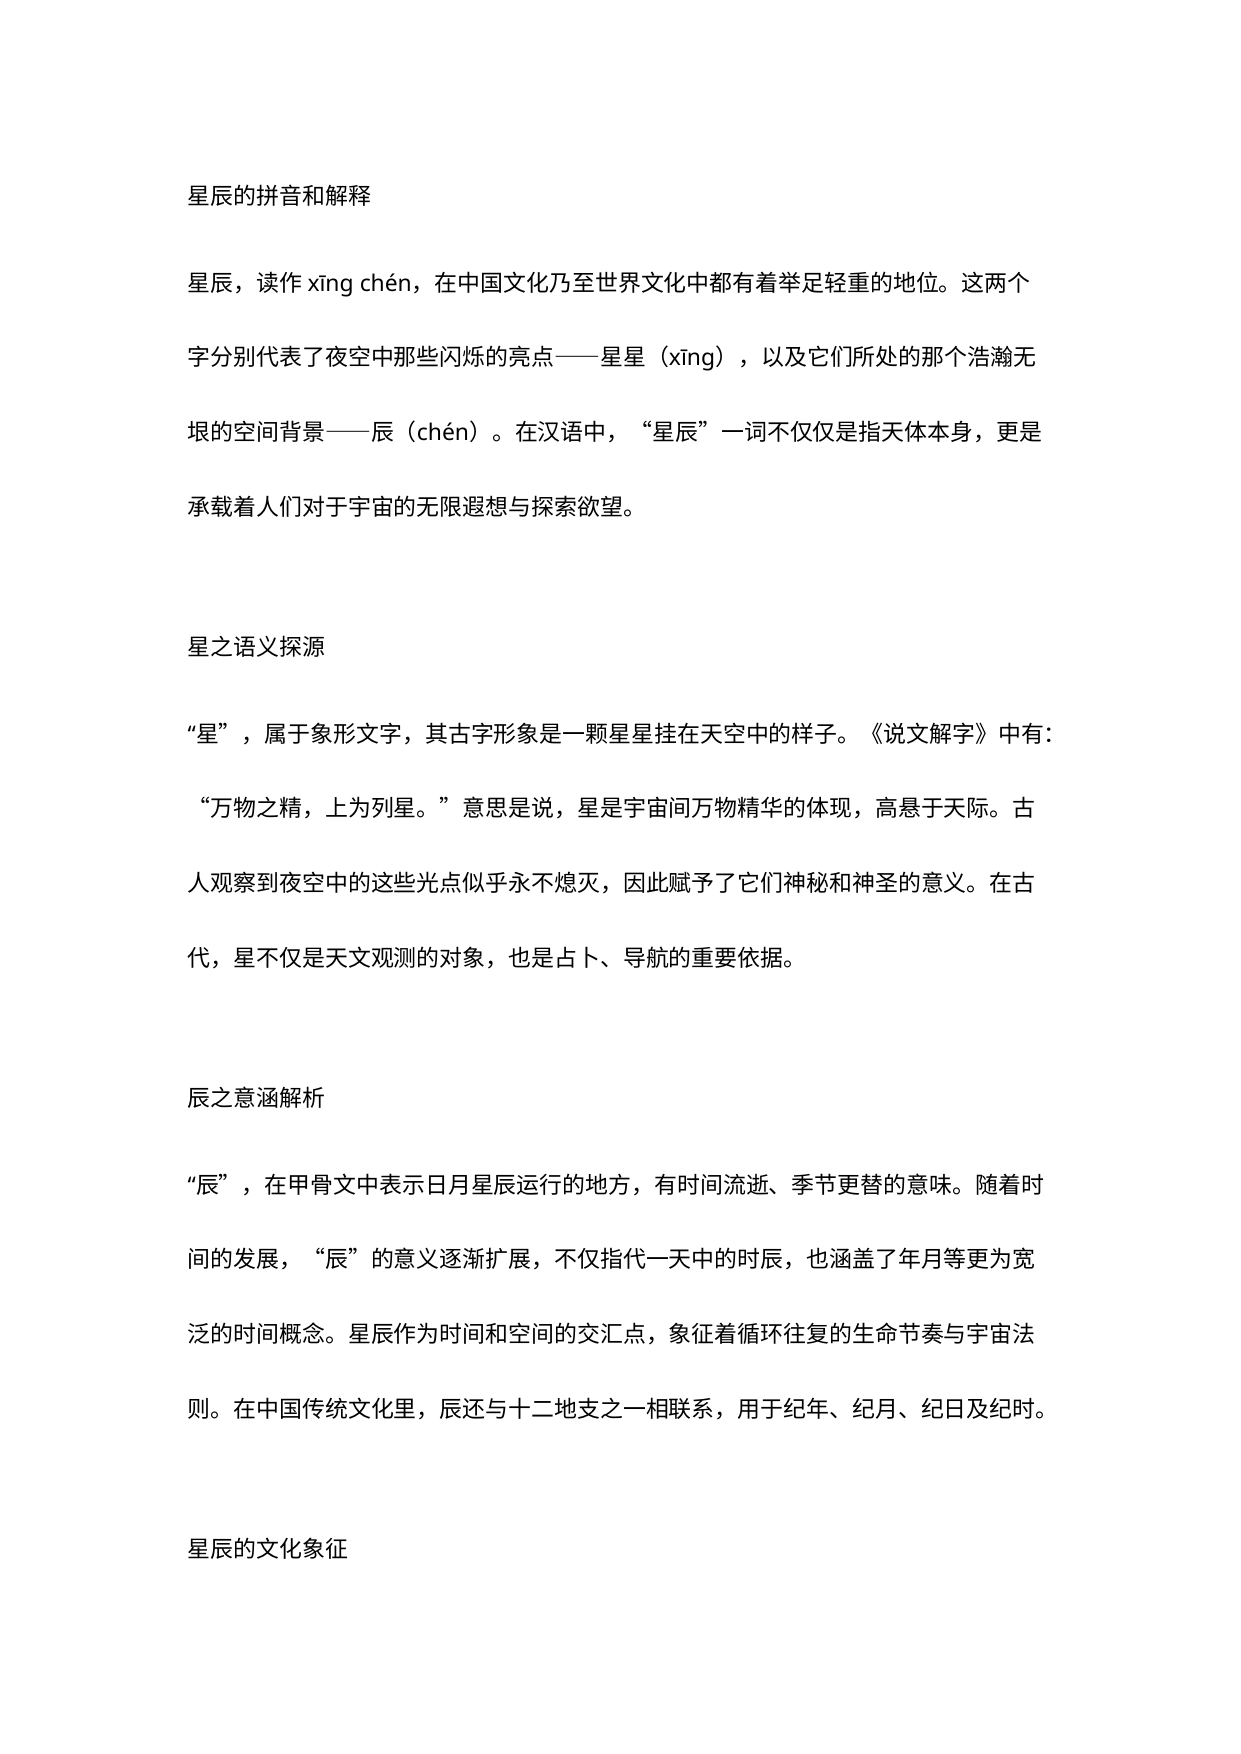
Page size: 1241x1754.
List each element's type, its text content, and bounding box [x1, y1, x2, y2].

text “辰”，在甲骨文中表示日月星辰运行的地方，有时间流逝、季节更替的意味。随着时间的发展，“辰”的意义逐渐扩展，不仅指代一天中的时辰，也涵盖了年月等更为宽泛的时间概念。星辰作为时间和空间的交汇点，象征着循环往复的生命节奏与宇宙法则。在中国传统文化里，辰还与十二地支之一相联系，用于纪年、纪月、纪日及纪时。 [187, 1151, 1053, 1440]
text “星”，属于象形文字，其古字形象是一颗星星挂在天空中的样子。《说文解字》中有：“万物之精，上为列星。”意思是说，星是宇宙间万物精华的体现，高悬于天际。古人观察到夜空中的这些光点似乎永不熄灭，因此赋予了它们神秘和神圣的意义。在古代，星不仅是天文观测的对象，也是占卜、导航的重要依据。 [187, 699, 1053, 989]
text 星辰，读作 xīng chén，在中国文化乃至世界文化中都有着举足轻重的地位。这两个字分别代表了夜空中那些闪烁的亮点——星星（xīng），以及它们所处的那个浩瀚无垠的空间背景——辰（chén）。在汉语中，“星辰”一词不仅仅是指天体本身，更是承载着人们对于宇宙的无限遐想与探索欲望。 [187, 248, 1053, 538]
text 星辰的文化象征 [187, 1515, 1053, 1580]
text 星之语义探源 [187, 613, 1053, 678]
text 星辰的拼音和解释 [187, 162, 1053, 227]
text 辰之意涵解析 [187, 1064, 1053, 1129]
